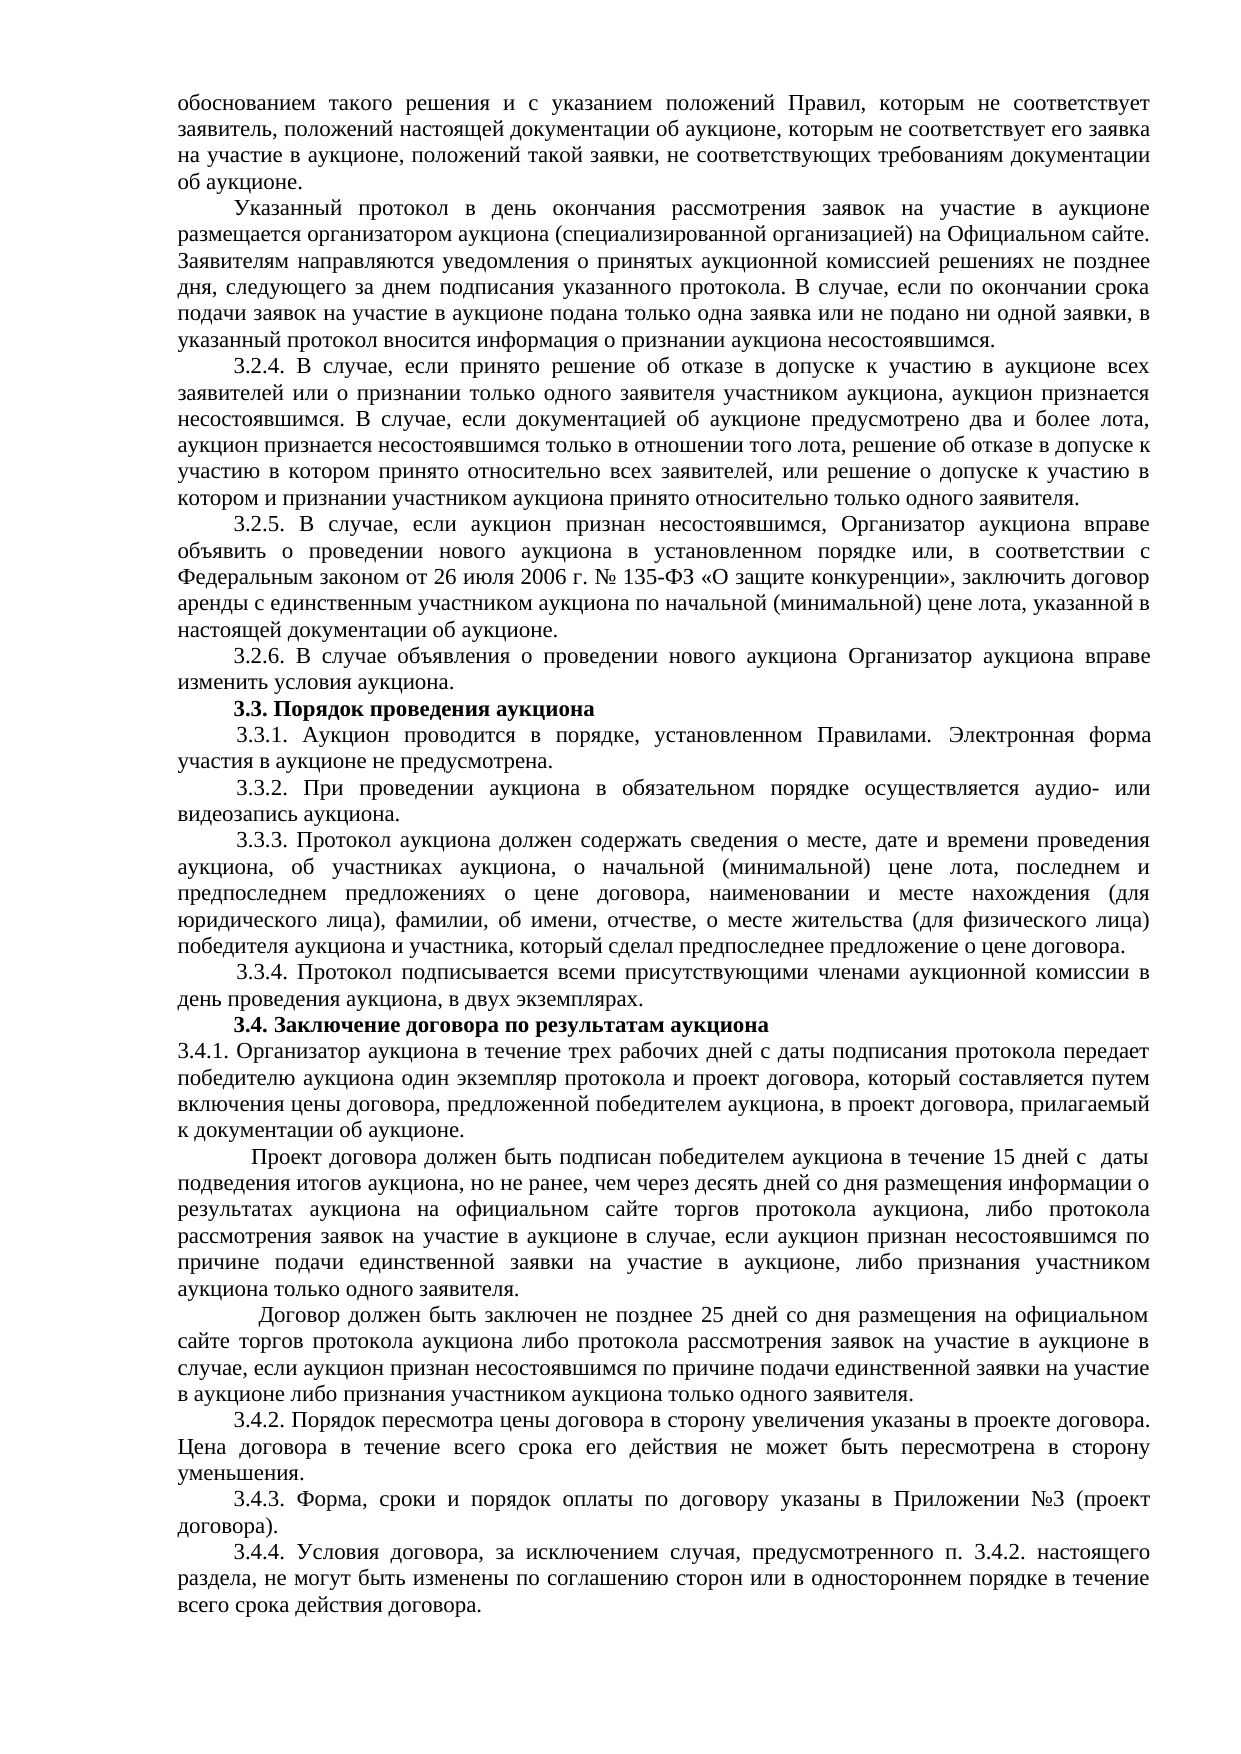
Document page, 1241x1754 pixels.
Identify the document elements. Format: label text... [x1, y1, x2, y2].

text 3.3. Порядок проведения аукциона [177, 695, 1152, 721]
text 3.2.6. В случае объявления о проведении нового аукциона Организатор аукциона вправе изменить условия аукциона. [177, 642, 1152, 695]
text Проект договора должен быть подписан победителем аукциона в течение 15 дней с даты подведения итогов аукциона, но не ранее, чем через десять дней со дня размещения информации о результатах аукциона на официальном сайте торгов протокола аукциона, либо протокола рассмотрения заявок на участие в аукционе в случае, если аукцион признан несостоявшимся по причине подачи единственной заявки на участие в аукционе, либо признания участником аукциона только одного заявителя. [177, 1143, 1152, 1301]
text 3.3.2. При проведении аукциона в обязательном порядке осуществляется аудио- или видеозапись аукциона. [177, 774, 1152, 827]
text 3.2.5. В случае, если аукцион признан несостоявшимся, Организатор аукциона вправе объявить о проведении нового аукциона в установленном порядке или, в соответствии с Федеральным законом от 26 июля . № 135-ФЗ «О защите конкуренции», заключить договор аренды с единственным участником аукциона по начальной (минимальной) цене лота, указанной в настоящей документации об аукционе. [177, 510, 1152, 642]
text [177, 89, 1152, 194]
text 3.3.3. Протокол аукциона должен содержать сведения о месте, дате и времени проведения аукциона, об участниках аукциона, о начальной (минимальной) цене лота, последнем и предпоследнем предложениях о цене договора, наименовании и месте нахождения (для юридического лица), фамилии, об имени, отчестве, о месте жительства (для физического лица) победителя аукциона и участника, который сделал предпоследнее предложение о цене договора. [177, 827, 1152, 958]
text 3.4.2. Порядок пересмотра цены договора в сторону увеличения указаны в проекте договора. Цена договора в течение всего срока его действия не может быть пересмотрена в сторону уменьшения. [177, 1406, 1152, 1485]
text Указанный протокол в день окончания рассмотрения заявок на участие в аукционе размещается организатором аукциона (специализированной организацией) на Официальном сайте. Заявителям направляются уведомления о принятых аукционной комиссией решениях не позднее дня, следующего за днем подписания указанного протокола. В случае, если по окончании срока подачи заявок на участие в аукционе подана только одна заявка или не подано ни одной заявки, в указанный протокол вносится информация о признании аукциона несостоявшимся. [177, 194, 1152, 352]
text 3.3.4. Протокол подписывается всеми присутствующими членами аукционной комиссии в день проведения аукциона, в двух экземплярах. [177, 958, 1152, 1011]
text 3.4.1. Организатор аукциона в течение трех рабочих дней с даты подписания протокола передает победителю аукциона один экземпляр протокола и проект договора, который составляется путем включения цены договора, предложенной победителем аукциона, в проект договора, прилагаемый к документации об аукционе. [177, 1037, 1152, 1143]
text Договор должен быть заключен не позднее 25 дней со дня размещения на официальном сайте торгов протокола аукциона либо протокола рассмотрения заявок на участие в аукционе в случае, если аукцион признан несостоявшимся по причине подачи единственной заявки на участие в аукционе либо признания участником аукциона только одного заявителя. [177, 1301, 1152, 1406]
text 3.4.4. Условия договора, за исключением случая, предусмотренного п. 3.4.2. настоящего раздела, не могут быть изменены по соглашению сторон или в одностороннем порядке в течение всего срока действия договора. [177, 1538, 1152, 1617]
text 3.3.1. Аукцион проводится в порядке, установленном Правилами. Электронная форма участия в аукционе не предусмотрена. [177, 721, 1152, 774]
text 3.4. Заключение договора по результатам аукциона [177, 1011, 1152, 1037]
text 3.4.3. Форма, сроки и порядок оплаты по договору указаны в Приложении №3 (проект договора). [177, 1485, 1152, 1538]
text 3.2.4. В случае, если принято решение об отказе в допуске к участию в аукционе всех заявителей или о признании только одного заявителя участником аукциона, аукцион признается несостоявшимся. В случае, если документацией об аукционе предусмотрено два и более лота, аукцион признается несостоявшимся только в отношении того лота, решение об отказе в допуске к участию в котором принято относительно всех заявителей, или решение о допуске к участию в котором и признании участником аукциона принято относительно только одного заявителя. [177, 352, 1152, 510]
